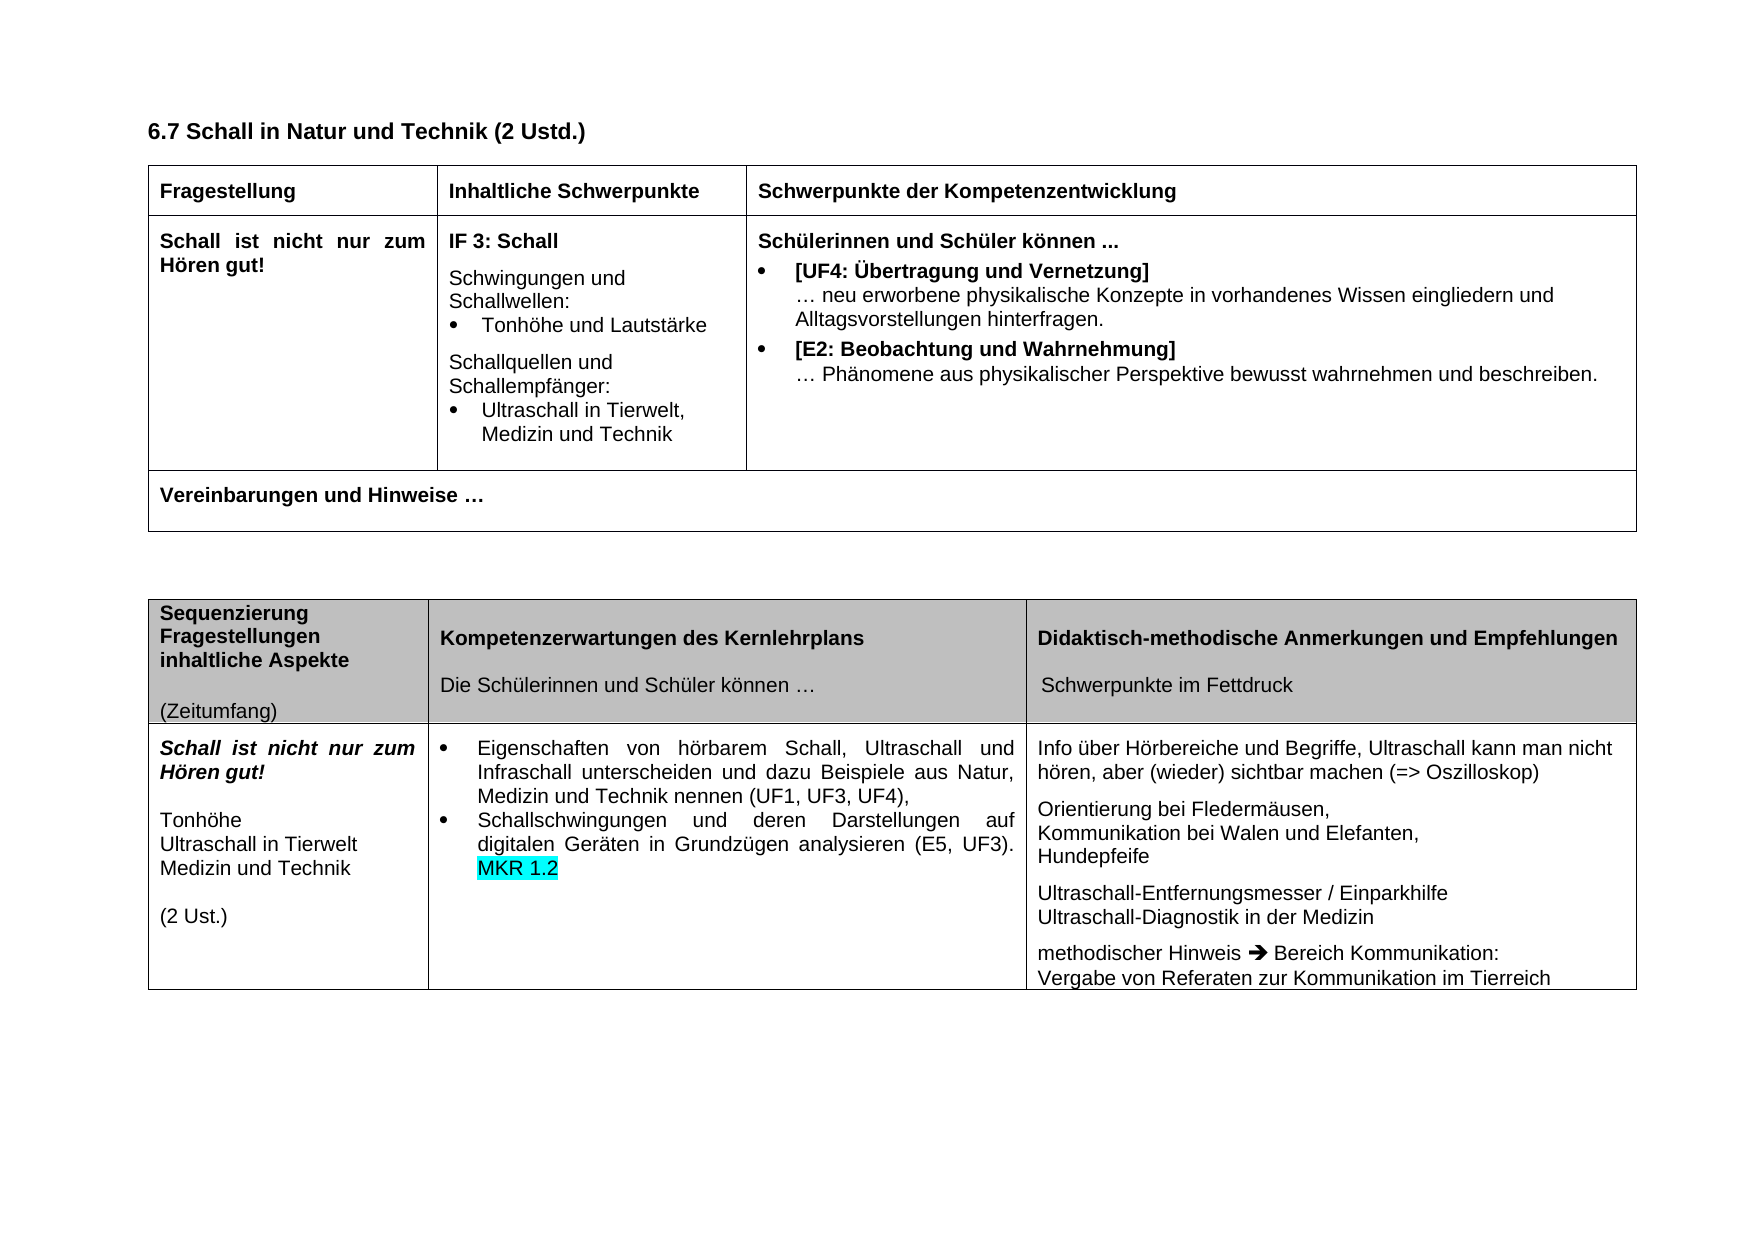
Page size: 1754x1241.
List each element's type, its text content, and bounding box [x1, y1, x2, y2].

table_cell Schall ist nicht nur zum Hören gut! Tonhöhe Ultraschall in Tierwelt Medizin und Technik (2 Ust.) [149, 724, 428, 989]
table_cell Eigenschaften von hörbarem Schall, Ultraschall und Infraschall unterscheiden und dazu Beispiele aus Natur, Medizin und Technik nennen (UF1, UF3, UF4), Schallschwingungen und deren Darstellungen auf digitalen Geräten in Grundzügen analysieren (E5, UF3). MKR 1.2 [429, 724, 1026, 989]
table_cell Schülerinnen und Schüler können ... [UF4: Übertragung und Vernetzung] … neu erworbene physikalische Konzepte in vorhandenes Wissen eingliedern und Alltagsvorstellungen hinterfragen. [E2: Beobachtung und Wahrnehmung] … Phänomene aus physikalischer Perspektive bewusst wahrnehmen und beschreiben. [747, 216, 1636, 470]
table_header Inhaltliche Schwerpunkte [438, 166, 746, 215]
table_cell Info über Hörbereiche und Begriffe, Ultraschall kann man nicht hören, aber (wieder) sichtbar machen (=> Oszilloskop) Orientierung bei Fledermäusen, Kommunikation bei Walen und Elefanten, Hundepfeife Ultraschall-Entfernungsmesser / Einparkhilfe Ultraschall-Diagnostik in der Medizin methodischer Hinweis Bereich Kommunikation: Vergabe von Referaten zur Kommunikation im Tierreich [1027, 724, 1636, 989]
text 6.7 Schall in Natur und Technik (2 Ustd.) [148, 118, 1636, 144]
table_cell Vereinbarungen und Hinweise … [149, 471, 1636, 531]
table_header Schwerpunkte der Kompetenzentwicklung [747, 166, 1636, 215]
table_header Sequenzierung Fragestellungen inhaltliche Aspekte (Zeitumfang) [149, 600, 428, 722]
table_cell Schall ist nicht nur zum Hören gut! [149, 216, 437, 470]
table_header Kompetenzerwartungen des Kernlehrplans Die Schülerinnen und Schüler können … [429, 600, 1026, 722]
table_header Didaktisch-methodische Anmerkungen und Empfehlungen Schwerpunkte im Fettdruck [1027, 600, 1636, 722]
table_cell IF 3: Schall Schwingungen und Schallwellen: Tonhöhe und Lautstärke Schallquellen und Schallempfänger: Ultraschall in Tierwelt, Medizin und Technik [438, 216, 746, 470]
table_header Fragestellung [149, 166, 437, 215]
